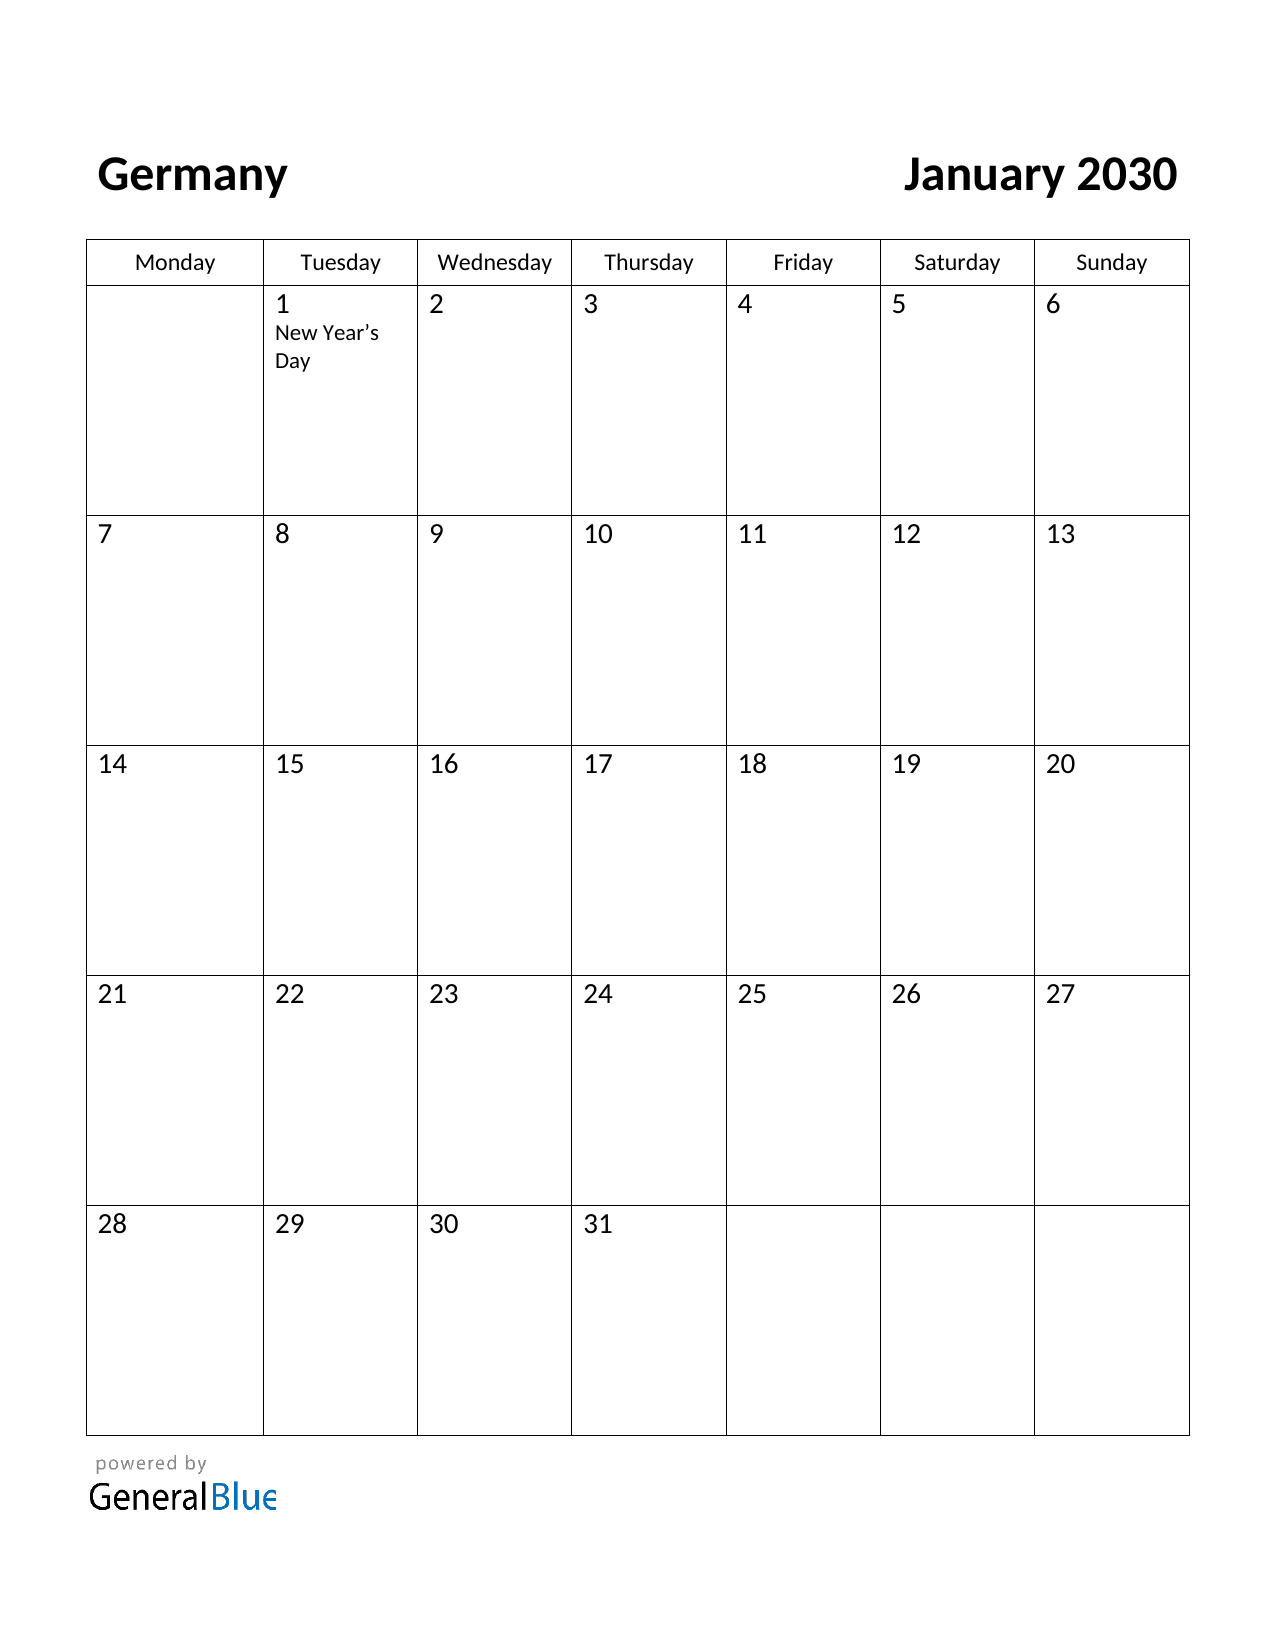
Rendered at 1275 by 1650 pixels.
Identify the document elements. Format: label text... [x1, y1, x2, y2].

table_cell [727, 548, 880, 744]
table_cell [418, 548, 571, 744]
table_cell Wednesday [418, 240, 571, 284]
table_cell 9 [418, 516, 571, 548]
table_cell [727, 1206, 880, 1238]
table_cell Tuesday [264, 240, 417, 284]
table_cell 7 [87, 516, 263, 548]
table_cell 19 [881, 746, 1034, 778]
table_cell [87, 1008, 263, 1204]
table_cell [87, 318, 263, 514]
table_cell 5 [881, 286, 1034, 318]
table_cell 26 [881, 976, 1034, 1008]
table_cell [418, 318, 571, 514]
table_cell [87, 286, 263, 318]
table_header Germany [86, 105, 572, 239]
table_cell Thursday [572, 240, 726, 284]
table_cell 20 [1035, 746, 1189, 778]
table_cell 21 [87, 976, 263, 1008]
table_cell [264, 1008, 417, 1204]
table_cell [264, 1238, 417, 1434]
table_cell Sunday [1035, 240, 1189, 284]
table_cell [572, 1238, 726, 1434]
table_cell [727, 318, 880, 514]
table_cell 31 [572, 1206, 726, 1238]
table_cell [264, 778, 417, 974]
table_cell [1035, 778, 1189, 974]
table_cell [572, 548, 726, 744]
table_cell [881, 318, 1034, 514]
table_cell 28 [87, 1206, 263, 1238]
table_cell 8 [264, 516, 417, 548]
table_cell 1 [264, 286, 417, 318]
table_cell [572, 318, 726, 514]
table_cell 22 [264, 976, 417, 1008]
table_cell 11 [727, 516, 880, 548]
table_cell 25 [727, 976, 880, 1008]
table_cell 3 [572, 286, 726, 318]
table_cell [1035, 1008, 1189, 1204]
table_cell [572, 778, 726, 974]
table_cell 4 [727, 286, 880, 318]
table_cell 6 [1035, 286, 1189, 318]
table_cell 23 [418, 976, 571, 1008]
table_cell [418, 1008, 571, 1204]
picture [88, 1452, 276, 1515]
table_cell [881, 548, 1034, 744]
table_cell [1035, 548, 1189, 744]
table_cell 12 [881, 516, 1034, 548]
table_cell 16 [418, 746, 571, 778]
table_cell [1035, 318, 1189, 514]
table_cell 29 [264, 1206, 417, 1238]
table_cell Saturday [881, 240, 1034, 284]
table_cell [86, 1436, 1189, 1534]
table_cell [1035, 1206, 1189, 1238]
table_cell Friday [727, 240, 880, 284]
table_cell [418, 778, 571, 974]
table_cell Monday [87, 240, 263, 284]
table_cell [87, 778, 263, 974]
table_cell 10 [572, 516, 726, 548]
table_cell 2 [418, 286, 571, 318]
table_cell [418, 1238, 571, 1434]
table_cell [881, 1238, 1034, 1434]
table_cell 24 [572, 976, 726, 1008]
table_cell [727, 1238, 880, 1434]
table_cell [727, 778, 880, 974]
table_cell [881, 1008, 1034, 1204]
table_cell [264, 548, 417, 744]
table_cell [881, 1206, 1034, 1238]
table_cell 17 [572, 746, 726, 778]
table_cell 30 [418, 1206, 571, 1238]
table_cell [87, 548, 263, 744]
table_cell [572, 1008, 726, 1204]
table_cell 13 [1035, 516, 1189, 548]
table_cell 15 [264, 746, 417, 778]
table_cell [881, 778, 1034, 974]
table_cell 14 [87, 746, 263, 778]
table_cell [1035, 1238, 1189, 1434]
table_cell [727, 1008, 880, 1204]
table_cell [87, 1238, 263, 1434]
table_cell New Year’s Day [264, 318, 417, 514]
table_header January 2030 [572, 105, 1189, 239]
table_cell 18 [727, 746, 880, 778]
table_cell 27 [1035, 976, 1189, 1008]
